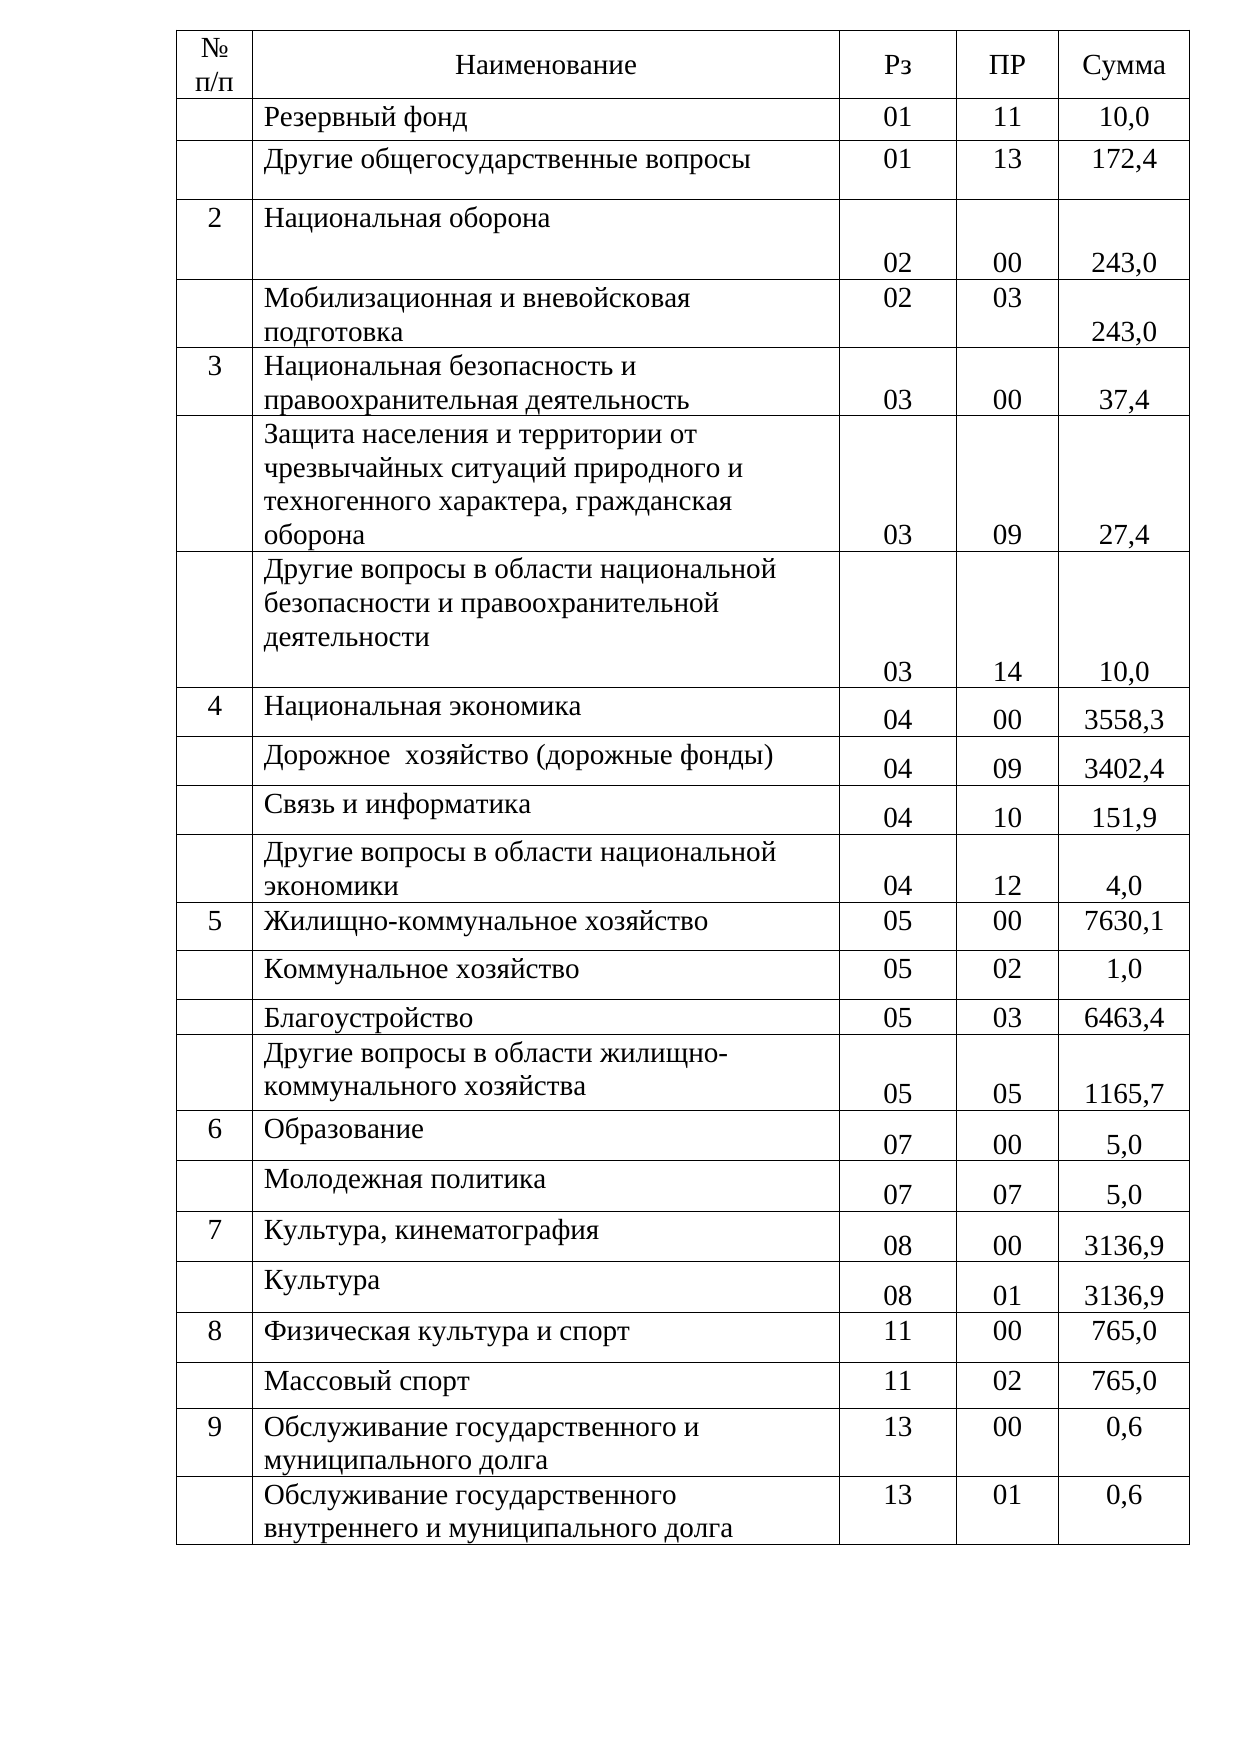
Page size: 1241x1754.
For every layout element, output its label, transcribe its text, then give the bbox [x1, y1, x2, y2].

table_cell 13 [840, 1477, 956, 1544]
table_cell 3402,4 [1059, 737, 1189, 785]
table_header Сумма [1059, 31, 1189, 98]
table_cell Дорожное хозяйство (дорожные фонды) [253, 737, 839, 785]
table_cell 11 [840, 1363, 956, 1408]
table_cell 6 [177, 1111, 252, 1160]
table_cell 03 [957, 280, 1058, 347]
table_cell 27,4 [1059, 416, 1189, 551]
table_cell [177, 1363, 252, 1408]
table_cell 243,0 [1059, 200, 1189, 279]
table_cell 00 [957, 200, 1058, 279]
table_cell 10,0 [1059, 99, 1189, 140]
table_cell 1,0 [1059, 951, 1189, 999]
table_cell 0,6 [1059, 1477, 1189, 1544]
table_cell 02 [957, 1363, 1058, 1408]
table_cell 05 [840, 903, 956, 950]
table_cell 09 [957, 737, 1058, 785]
table_cell [177, 1477, 252, 1544]
table_cell 01 [957, 1477, 1058, 1544]
table_cell 4,0 [1059, 835, 1189, 902]
table_cell 13 [840, 1409, 956, 1476]
table_cell Защита населения и территории от чрезвычайных ситуаций природного и техногенного характера, гражданская оборона [253, 416, 839, 551]
table_cell Связь и информатика [253, 786, 839, 833]
table_cell [177, 99, 252, 140]
table_cell 07 [957, 1161, 1058, 1211]
table_cell 7 [177, 1212, 252, 1261]
table_cell Образование [253, 1111, 839, 1160]
table_cell Культура, кинематография [253, 1212, 839, 1261]
table_cell 07 [840, 1111, 956, 1160]
table_cell 3558,3 [1059, 688, 1189, 736]
table_cell 765,0 [1059, 1313, 1189, 1362]
table_cell 0,6 [1059, 1409, 1189, 1476]
table_cell 05 [840, 951, 956, 999]
table_cell 05 [840, 1035, 956, 1110]
table_cell 5,0 [1059, 1111, 1189, 1160]
table_cell 02 [840, 200, 956, 279]
table_cell 00 [957, 688, 1058, 736]
table_cell 01 [840, 99, 956, 140]
table_cell Другие общегосударственные вопросы [253, 141, 839, 199]
table_cell 151,9 [1059, 786, 1189, 833]
table_cell 5 [177, 903, 252, 950]
table_cell [177, 280, 252, 347]
table_cell Благоустройство [253, 1000, 839, 1034]
table_header Наименование [253, 31, 839, 98]
table_cell 00 [957, 1313, 1058, 1362]
table_cell 6463,4 [1059, 1000, 1189, 1034]
table_cell [177, 951, 252, 999]
table_cell 00 [957, 1111, 1058, 1160]
table_cell 3136,9 [1059, 1262, 1189, 1312]
table_cell 765,0 [1059, 1363, 1189, 1408]
table_cell 03 [840, 552, 956, 687]
table_cell Национальная оборона [253, 200, 839, 279]
table_cell 37,4 [1059, 348, 1189, 415]
table_cell 5,0 [1059, 1161, 1189, 1211]
table_cell 09 [957, 416, 1058, 551]
table_cell Молодежная политика [253, 1161, 839, 1211]
table_cell 00 [957, 348, 1058, 415]
table_cell 02 [840, 280, 956, 347]
table_cell 03 [840, 348, 956, 415]
table_cell 12 [957, 835, 1058, 902]
table_cell 243,0 [1059, 280, 1189, 347]
table_cell Коммунальное хозяйство [253, 951, 839, 999]
table_cell 14 [957, 552, 1058, 687]
table_cell 3 [177, 348, 252, 415]
table_cell [177, 737, 252, 785]
table_cell 01 [840, 141, 956, 199]
table_cell 03 [957, 1000, 1058, 1034]
table_cell Другие вопросы в области национальной экономики [253, 835, 839, 902]
table_cell [177, 416, 252, 551]
table_cell 00 [957, 1212, 1058, 1261]
table_cell Обслуживание государственного и муниципального долга [253, 1409, 839, 1476]
table_cell 05 [840, 1000, 956, 1034]
table_cell 03 [840, 416, 956, 551]
table_cell 172,4 [1059, 141, 1189, 199]
table_cell Обслуживание государственного внутреннего и муниципального долга [253, 1477, 839, 1544]
table_cell 04 [840, 688, 956, 736]
table_cell Культура [253, 1262, 839, 1312]
table_cell 01 [957, 1262, 1058, 1312]
table_cell 1165,7 [1059, 1035, 1189, 1110]
table_cell 04 [840, 737, 956, 785]
table_cell 04 [840, 786, 956, 833]
table_cell 11 [840, 1313, 956, 1362]
table_cell Другие вопросы в области жилищно-коммунального хозяйства [253, 1035, 839, 1110]
table_cell 13 [957, 141, 1058, 199]
table_header ПР [957, 31, 1058, 98]
table_cell [177, 835, 252, 902]
table_cell 05 [957, 1035, 1058, 1110]
table_cell 7630,1 [1059, 903, 1189, 950]
table_cell Национальная безопасность и правоохранительная деятельность [253, 348, 839, 415]
table_cell [177, 1262, 252, 1312]
table_cell 04 [840, 835, 956, 902]
table_cell [177, 1161, 252, 1211]
table_cell [177, 786, 252, 833]
table_cell 02 [957, 951, 1058, 999]
table_header Рз [840, 31, 956, 98]
table_cell 8 [177, 1313, 252, 1362]
table_cell Мобилизационная и вневойсковая подготовка [253, 280, 839, 347]
table_cell 08 [840, 1262, 956, 1312]
table_cell 00 [957, 1409, 1058, 1476]
table_cell Резервный фонд [253, 99, 839, 140]
table_cell Национальная экономика [253, 688, 839, 736]
table_cell Другие вопросы в области национальной безопасности и правоохранительной деятельности [253, 552, 839, 687]
table_cell [177, 552, 252, 687]
table_cell [177, 1035, 252, 1110]
table_cell Жилищно-коммунальное хозяйство [253, 903, 839, 950]
table_cell 10 [957, 786, 1058, 833]
table_cell 9 [177, 1409, 252, 1476]
table_cell Физическая культура и спорт [253, 1313, 839, 1362]
table_cell 07 [840, 1161, 956, 1211]
table_header № п/п [177, 31, 252, 98]
table_cell Массовый спорт [253, 1363, 839, 1408]
table_cell 2 [177, 200, 252, 279]
table_cell 00 [957, 903, 1058, 950]
table_cell [177, 141, 252, 199]
table_cell [177, 1000, 252, 1034]
table_cell 11 [957, 99, 1058, 140]
table_cell 08 [840, 1212, 956, 1261]
table_cell 3136,9 [1059, 1212, 1189, 1261]
table_cell 4 [177, 688, 252, 736]
table_cell 10,0 [1059, 552, 1189, 687]
